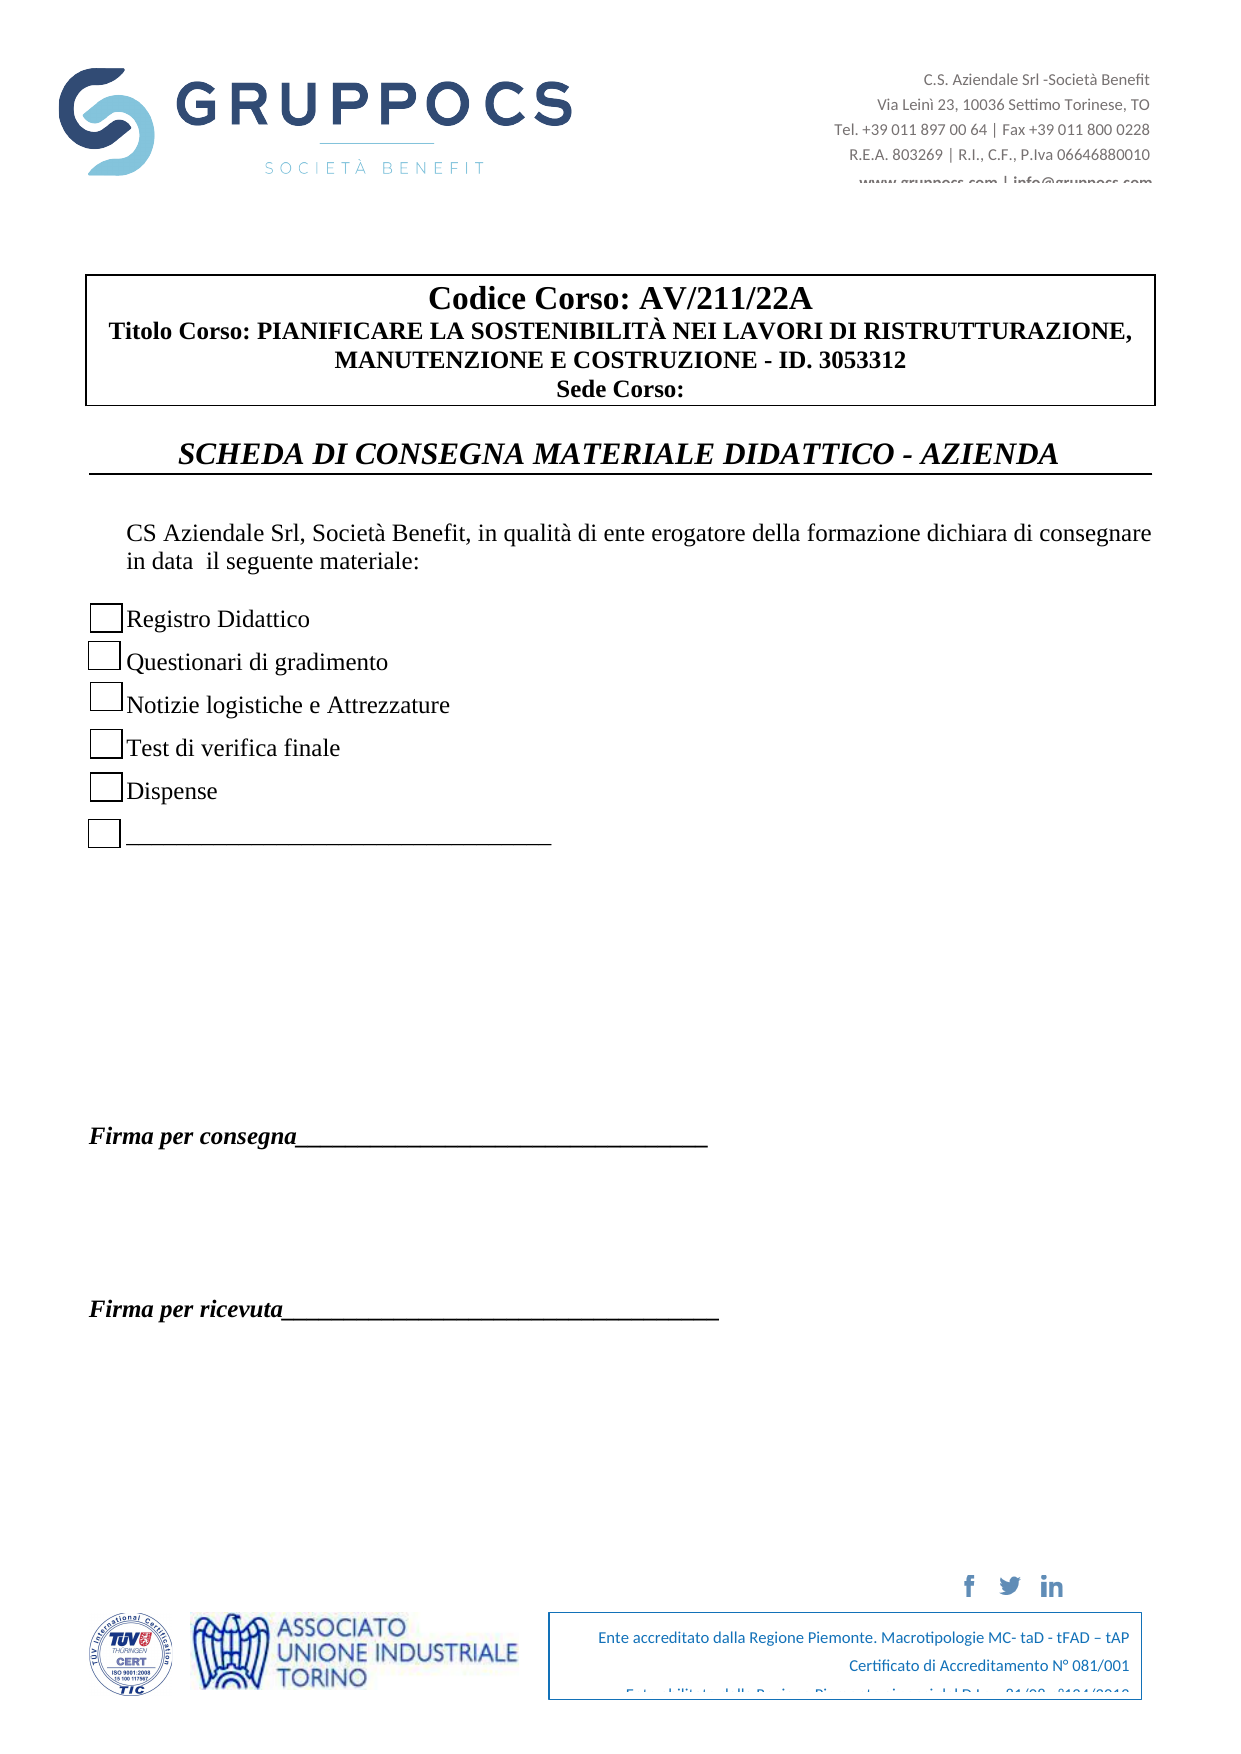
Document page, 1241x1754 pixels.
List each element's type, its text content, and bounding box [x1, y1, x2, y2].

text __________________________________ [126, 819, 1152, 848]
text Codice Corso: AV/211/22A [87, 276, 1154, 316]
text CS Aziendale Srl, Società Benefit, in qualità di ente erogatore della formazione dichiara di consegnare in data il seguente materiale: [126, 518, 1152, 575]
text Firma per consegna_________________________________ [29, 1121, 1152, 1150]
text Questionari di gradimento [126, 647, 1152, 676]
text Registro Didattico [126, 604, 1152, 633]
text Firma per ricevuta___________________________________ [88, 1294, 1152, 1323]
picture [89, 1613, 173, 1696]
text Dispense [126, 776, 1152, 805]
text Sede Corso: [87, 370, 1154, 405]
text Notizie logistiche e Attrezzature [126, 690, 1152, 719]
picture [58, 68, 580, 178]
text Titolo Corso: PIANIFICARE LA SOSTENIBILITÀ NEI LAVORI DI RISTRUTTURAZIONE, MANUTENZIONE E COSTRUZIONE - ID. 3053312 [88, 316, 1152, 370]
picture [190, 1612, 520, 1690]
picture [964, 1575, 1063, 1597]
text Test di verifica finale [126, 733, 1152, 762]
text SCHEDA DI CONSEGNA MATERIALE DIDATTICO - AZIENDA [88, 435, 1152, 474]
